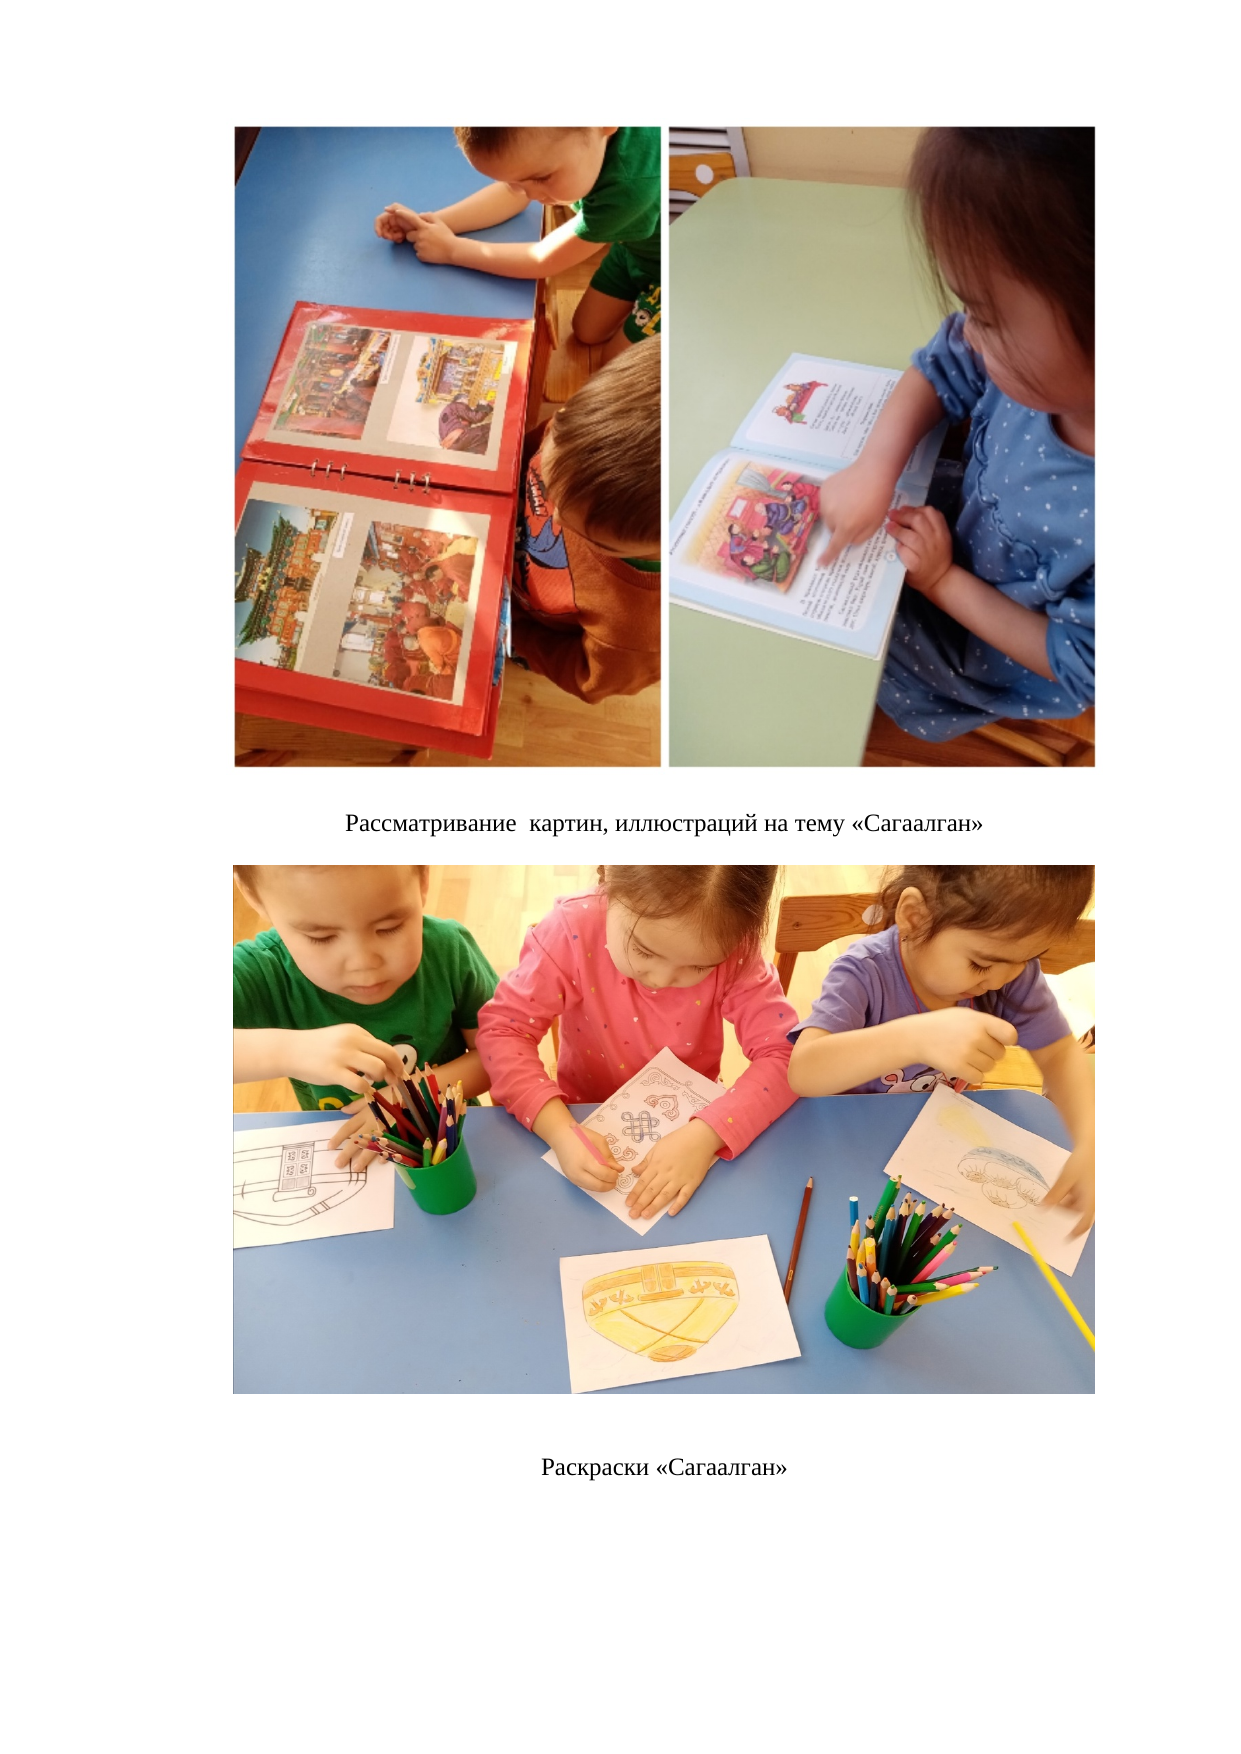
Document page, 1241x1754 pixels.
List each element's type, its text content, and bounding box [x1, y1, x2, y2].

text Рассматривание картин, иллюстраций на тему «Сагаалган» [177, 808, 1152, 837]
picture [233, 865, 1095, 1394]
picture [226, 118, 1103, 775]
text Раскраски «Сагаалган» [177, 1452, 1152, 1481]
